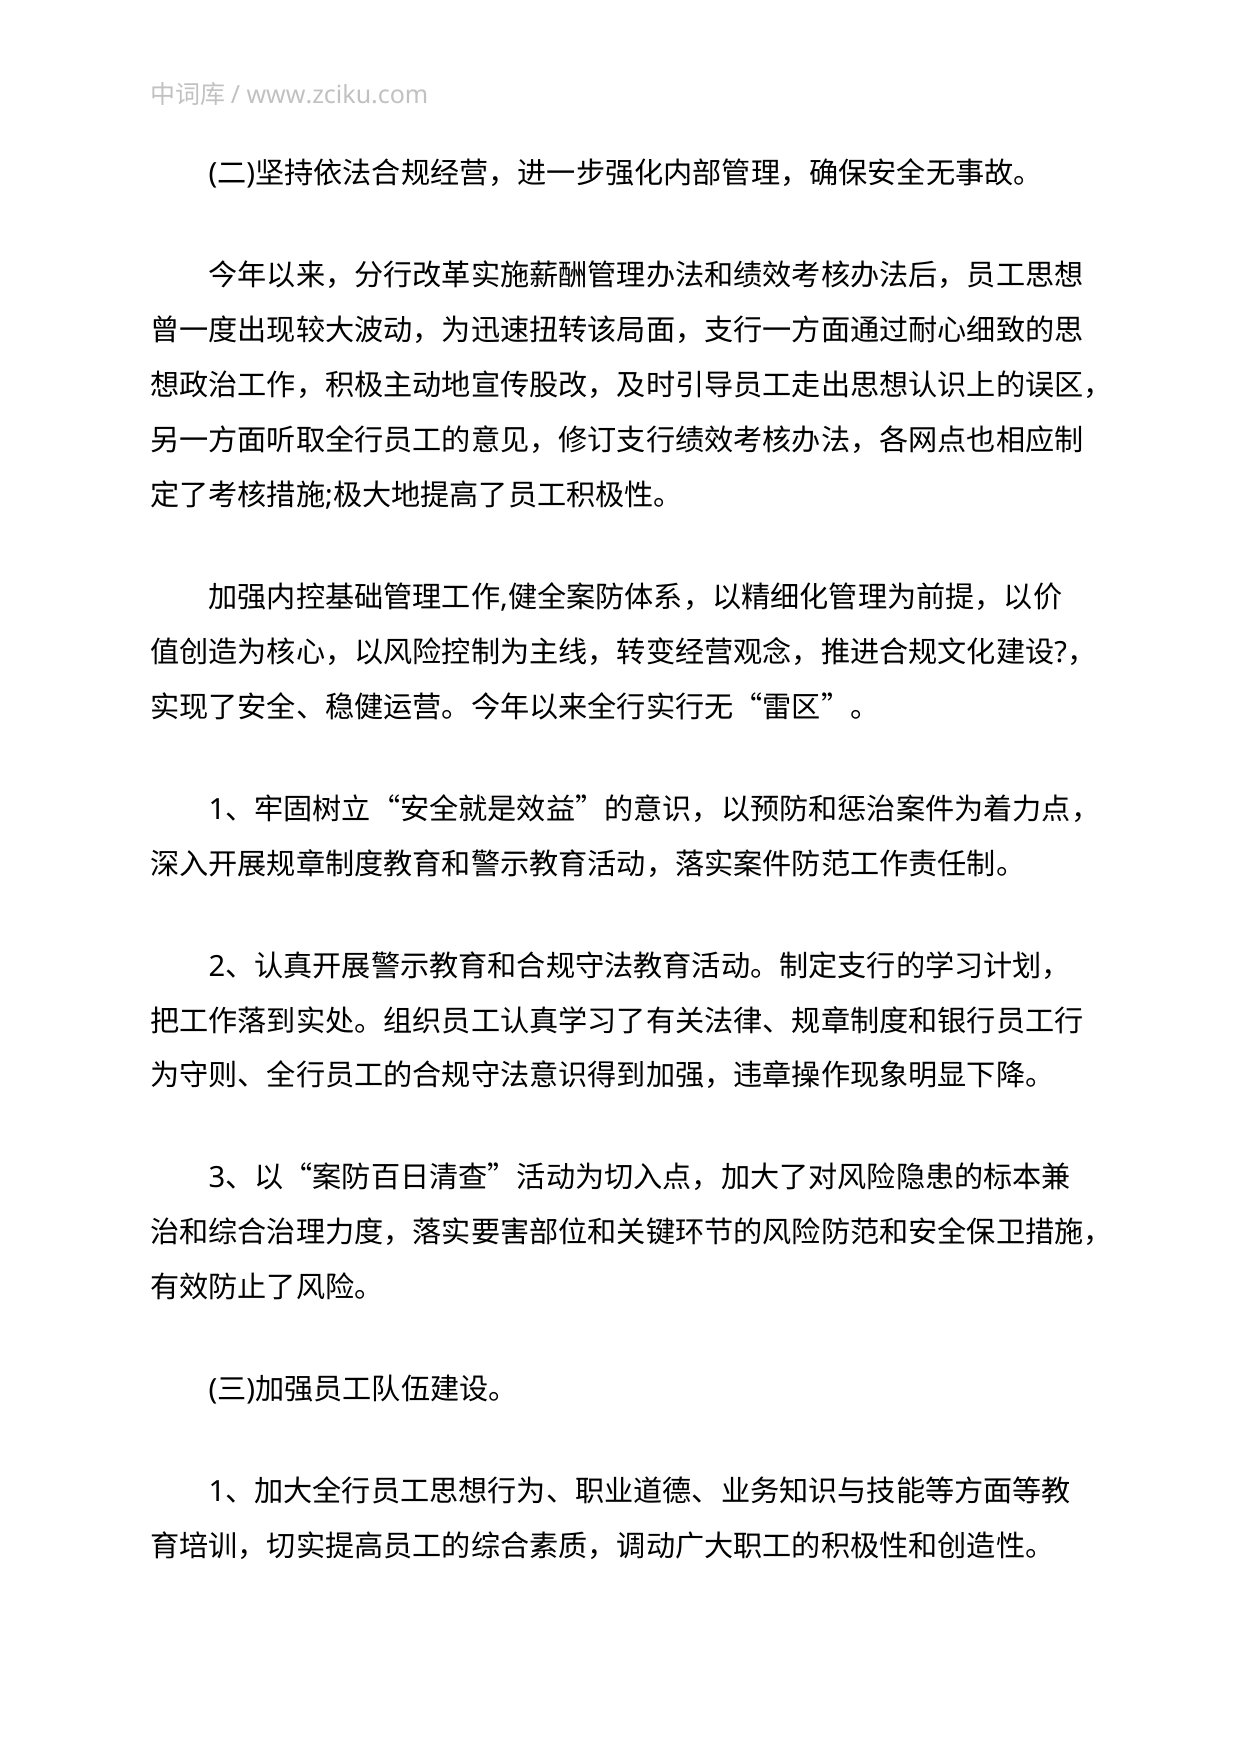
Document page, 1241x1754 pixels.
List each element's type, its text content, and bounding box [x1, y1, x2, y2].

text 2、认真开展警示教育和合规守法教育活动。制定支行的学习计划，把工作落到实处。组织员工认真学习了有关法律、规章制度和银行员工行为守则、全行员工的合规守法意识得到加强，违章操作现象明显下降。 [150, 942, 1090, 1094]
text 1、加大全行员工思想行为、职业道德、业务知识与技能等方面等教育培训，切实提高员工的综合素质，调动广大职工的积极性和创造性。 [150, 1467, 1090, 1565]
text 今年以来，分行改革实施薪酬管理办法和绩效考核办法后，员工思想曾一度出现较大波动，为迅速扭转该局面，支行一方面通过耐心细致的思想政治工作，积极主动地宣传股改，及时引导员工走出思想认识上的误区，另一方面听取全行员工的意见，修订支行绩效考核办法，各网点也相应制定了考核措施;极大地提高了员工积极性。 [150, 252, 1090, 514]
text (二)坚持依法合规经营，进一步强化内部管理，确保安全无事故。 [150, 150, 1090, 192]
text (三)加强员工队伍建设。 [150, 1365, 1090, 1408]
text 1、牢固树立“安全就是效益”的意识，以预防和惩治案件为着力点，深入开展规章制度教育和警示教育活动，落实案件防范工作责任制。 [150, 785, 1090, 883]
text 加强内控基础管理工作,健全案防体系，以精细化管理为前提，以价值创造为核心，以风险控制为主线，转变经营观念，推进合规文化建设?，实现了安全、稳健运营。今年以来全行实行无“雷区”。 [150, 573, 1090, 726]
text 3、以“案防百日清查”活动为切入点，加大了对风险隐患的标本兼治和综合治理力度，落实要害部位和关键环节的风险防范和安全保卫措施，有效防止了风险。 [150, 1154, 1090, 1306]
